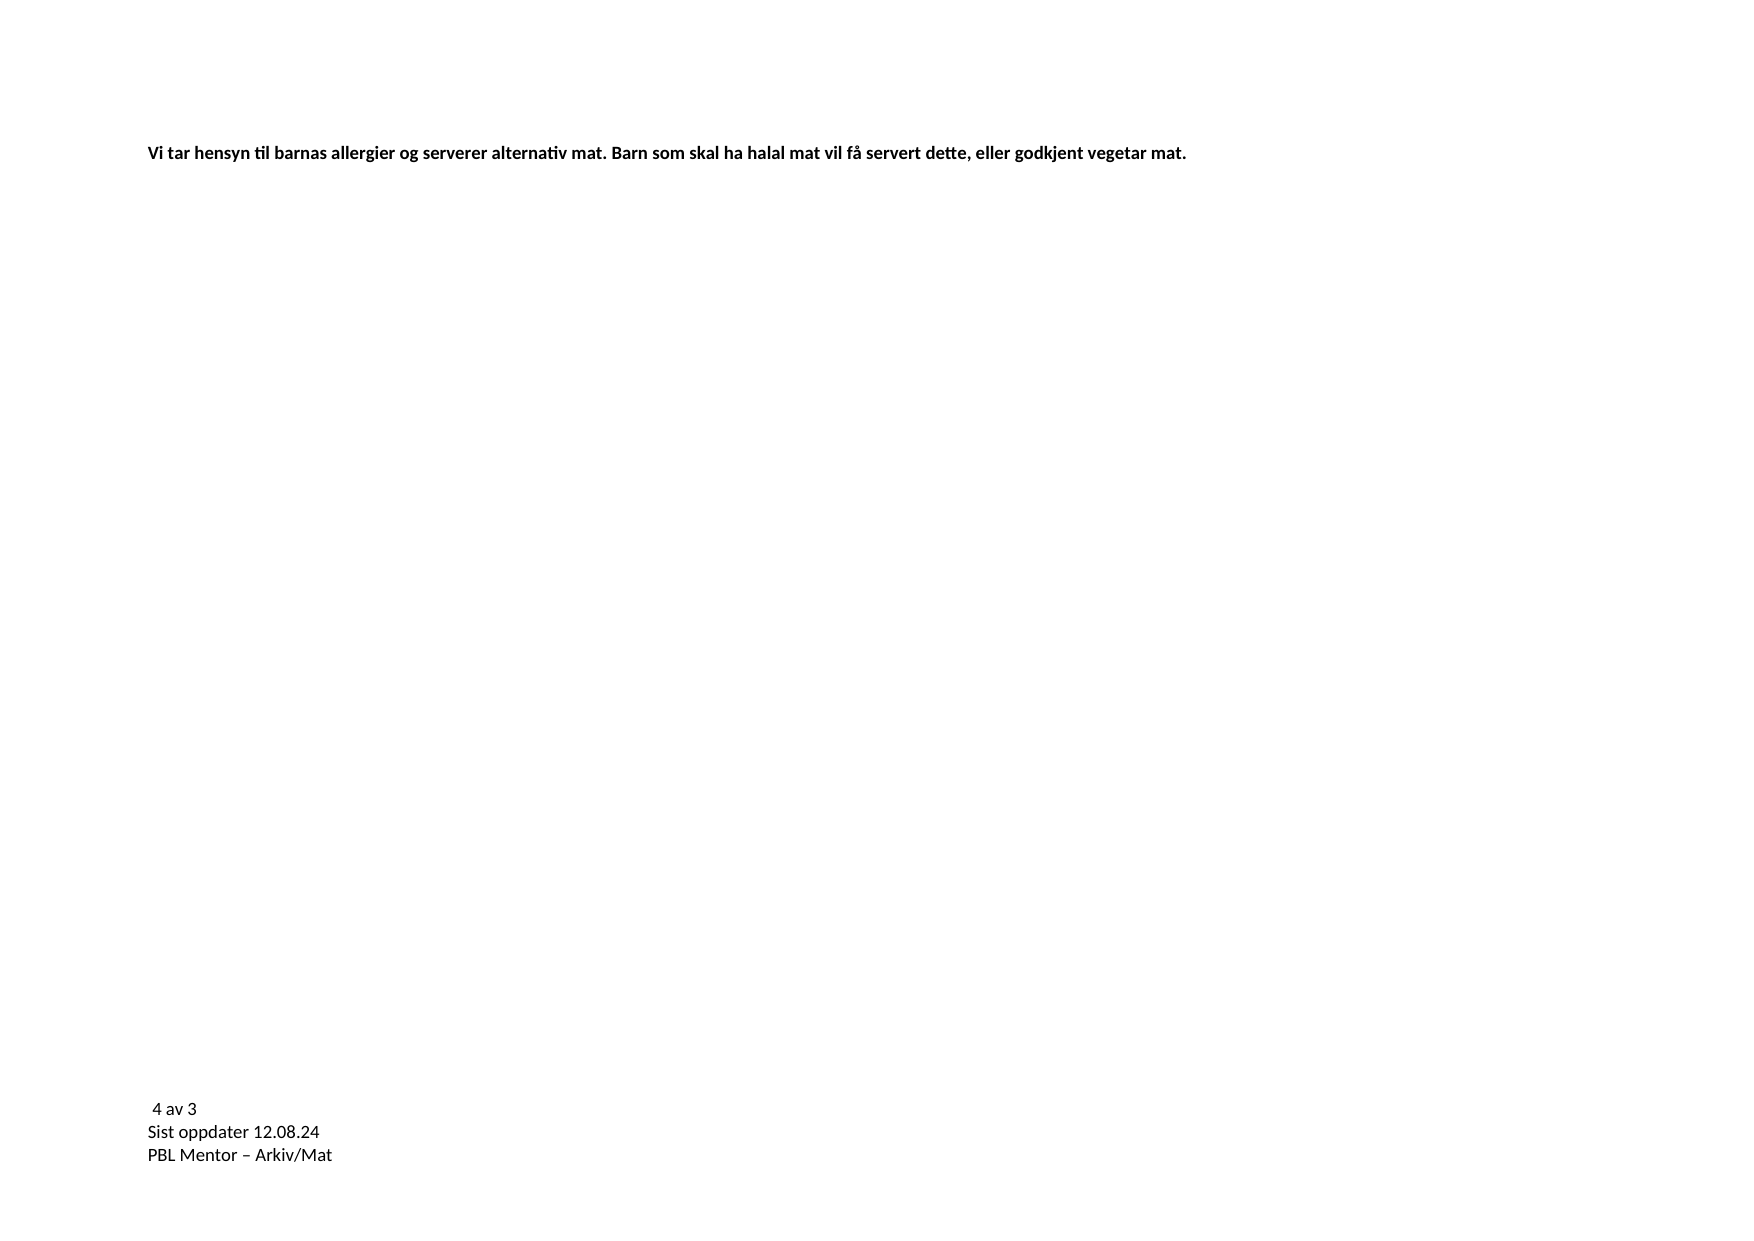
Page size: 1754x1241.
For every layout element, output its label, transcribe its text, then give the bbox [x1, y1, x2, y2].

text Vi tar hensyn til barnas allergier og serverer alternativ mat. Barn som skal ha halal mat vil få servert dette, eller godkjent vegetar mat. [148, 141, 1606, 164]
